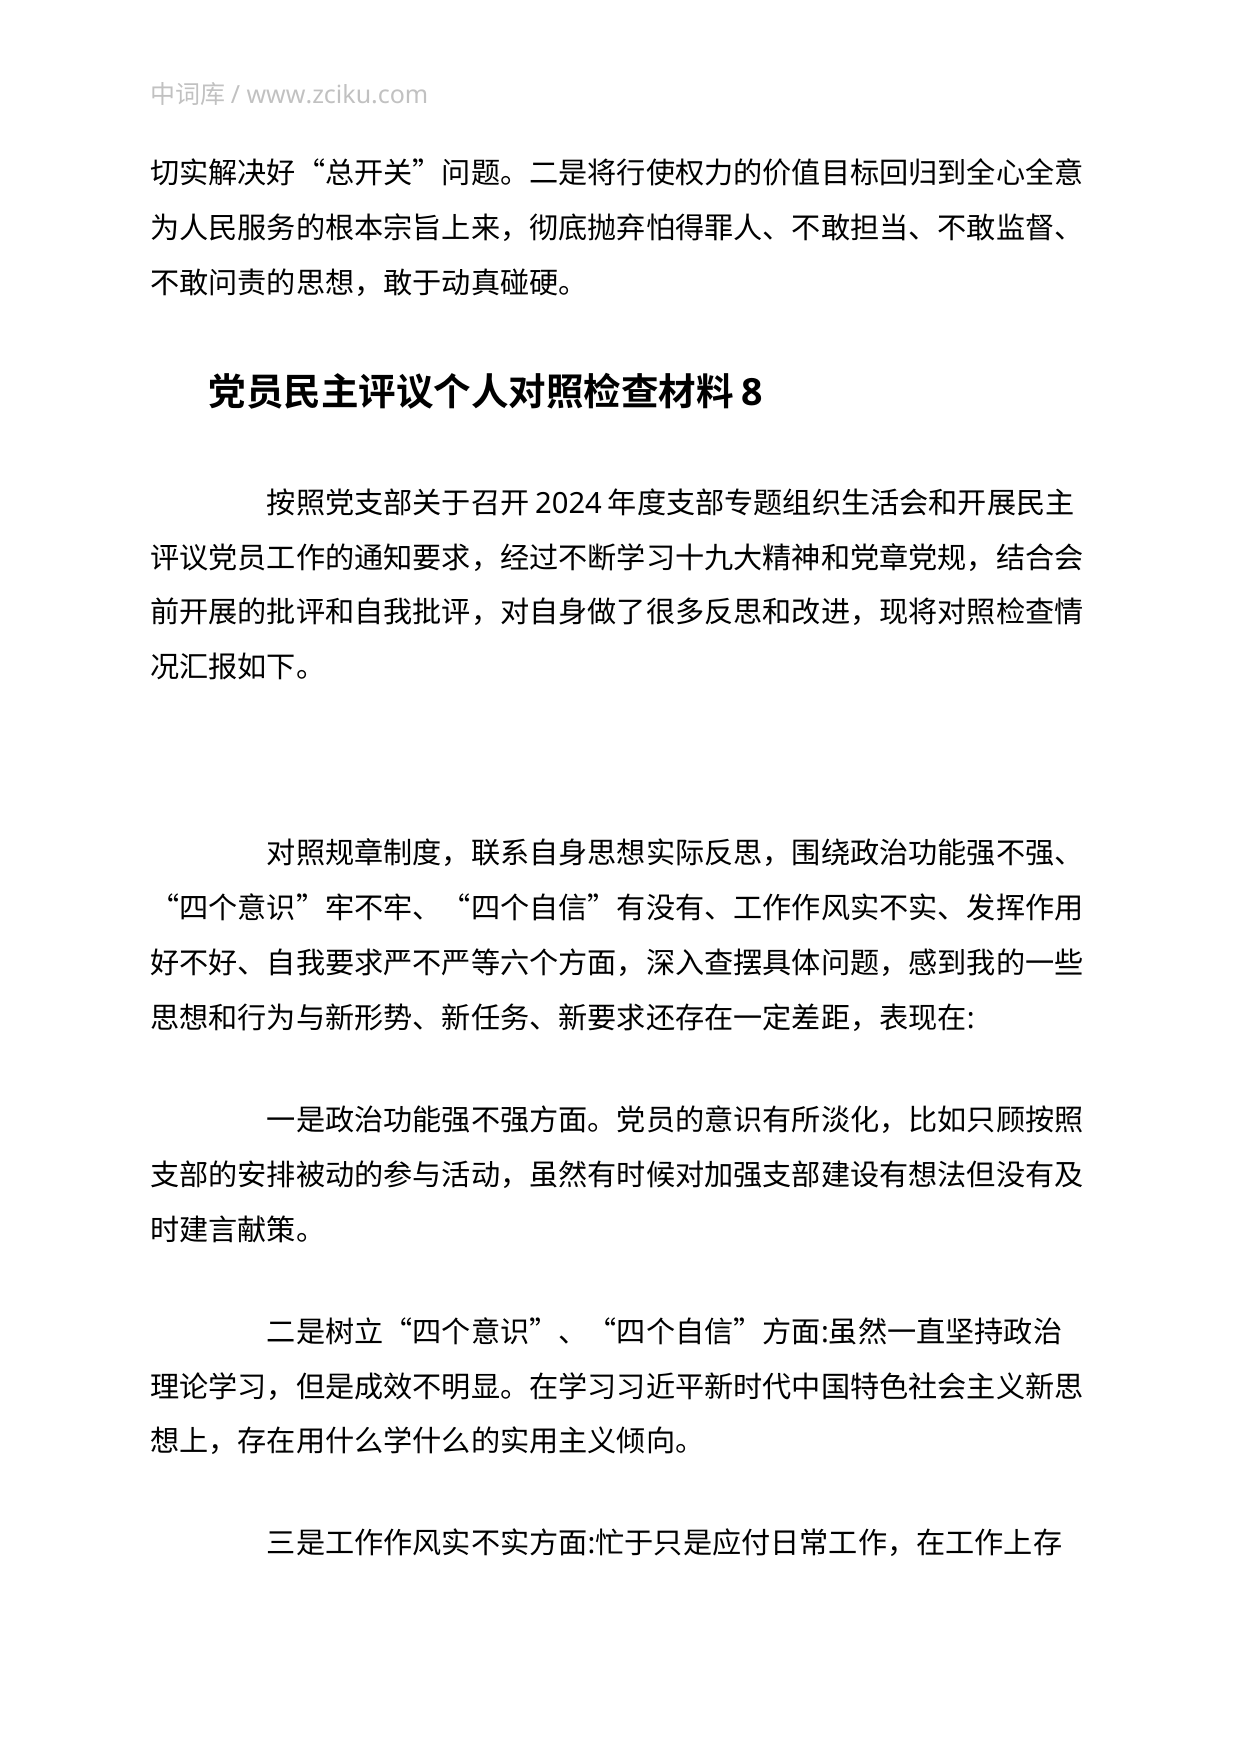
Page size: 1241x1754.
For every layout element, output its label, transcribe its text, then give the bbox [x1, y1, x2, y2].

text 党员民主评议个人对照检查材料8 [150, 362, 1090, 416]
text 一是政治功能强不强方面。党员的意识有所淡化，比如只顾按照支部的安排被动的参与活动，虽然有时候对加强支部建设有想法但没有及时建言献策。 [150, 1097, 1090, 1249]
text 二是树立“四个意识”、“四个自信”方面:虽然一直坚持政治理论学习，但是成效不明显。在学习习近平新时代中国特色社会主义新思想上，存在用什么学什么的实用主义倾向。 [150, 1308, 1090, 1460]
text 对照规章制度，联系自身思想实际反思，围绕政治功能强不强、“四个意识”牢不牢、“四个自信”有没有、工作作风实不实、发挥作用好不好、自我要求严不严等六个方面，深入查摆具体问题，感到我的一些思想和行为与新形势、新任务、新要求还存在一定差距，表现在: [150, 830, 1090, 1037]
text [150, 1520, 1090, 1562]
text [150, 150, 1090, 302]
text 按照党支部关于召开2024年度支部专题组织生活会和开展民主评议党员工作的通知要求，经过不断学习十九大精神和党章党规，结合会前开展的批评和自我批评，对自身做了很多反思和改进，现将对照检查情况汇报如下。 [150, 479, 1090, 686]
